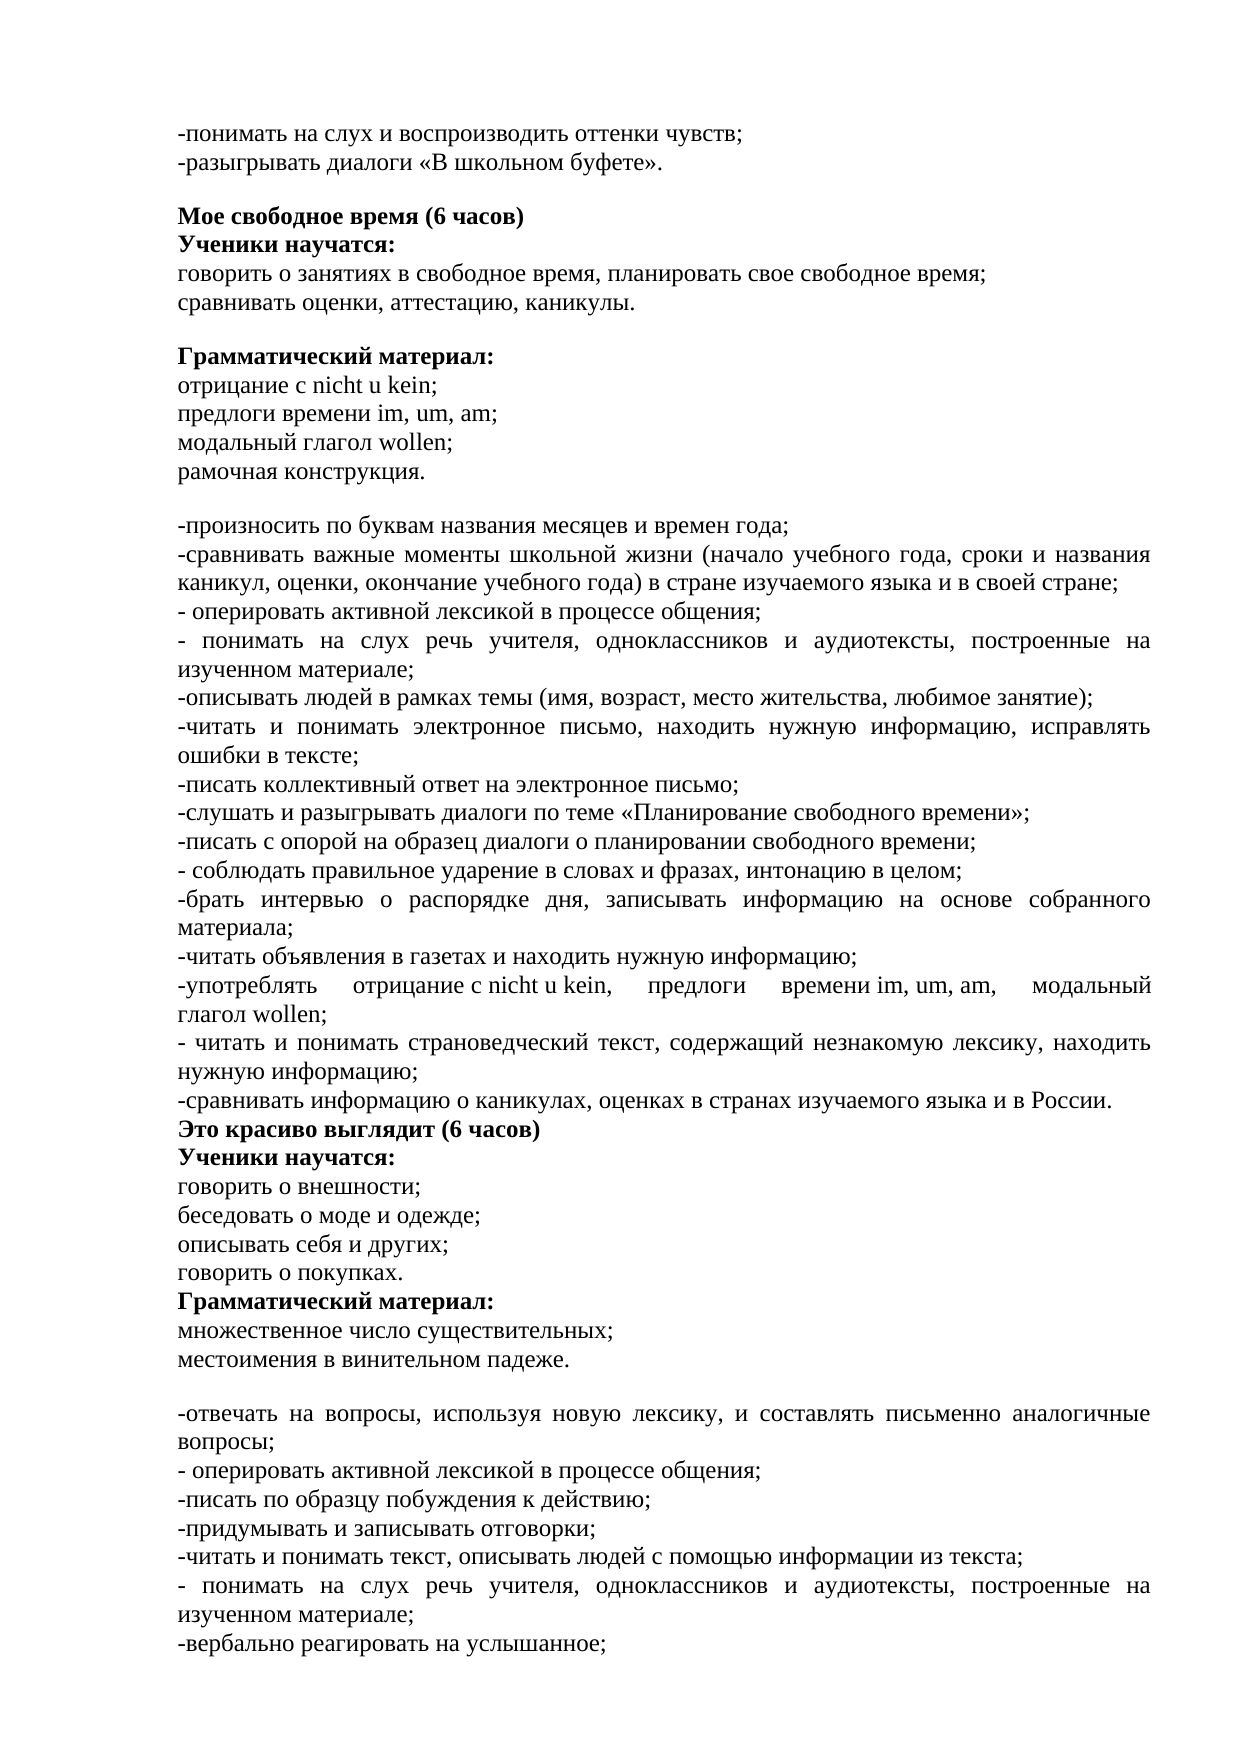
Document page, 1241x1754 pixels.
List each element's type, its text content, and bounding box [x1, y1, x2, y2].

text модальный глагол wollen; [177, 427, 1152, 456]
text -придумывать и записывать отговорки; [177, 1513, 1152, 1541]
text описывать себя и других; [177, 1229, 1152, 1257]
text - понимать на слух речь учителя, одноклассников и аудиотексты, построенные на изученном материале; [177, 625, 1152, 682]
text местоимения в винительном падеже. [177, 1344, 1152, 1372]
text -вербально реагировать на услышанное; [177, 1628, 1152, 1656]
text -понимать на слух и воспроизводить оттенки чувств; [177, 118, 1152, 147]
text говорить о занятиях в свободное время, планировать свое свободное время; [177, 258, 1152, 287]
text Это красиво выглядит (6 часов) [177, 1114, 1152, 1142]
text рамочная конструкция. [177, 456, 1152, 485]
text Грамматический материал: [177, 341, 1152, 370]
text - читать и понимать страноведческий текст, содержащий незнакомую лексику, находить нужную информацию; [177, 1027, 1152, 1085]
text Ученики научатся: [177, 1142, 1152, 1171]
text - соблюдать правильное ударение в словах и фразах, интонацию в целом; [177, 855, 1152, 884]
text -произносить по буквам названия месяцев и времен года; [177, 510, 1152, 539]
text -употреблять отрицание c nicht u kein, предлоги времени im, um, am, модальный глагол wollen; [177, 970, 1152, 1027]
text Ученики научатся: [177, 229, 1152, 258]
text -брать интервью о распорядке дня, записывать информацию на основе собранного материала; [177, 884, 1152, 941]
text Грамматический материал: [177, 1286, 1152, 1315]
text -читать и понимать текст, описывать людей с помощью информации из текста; [177, 1541, 1152, 1570]
text говорить о покупках. [177, 1257, 1152, 1286]
text -писать по образцу побуждения к действию; [177, 1484, 1152, 1513]
text -слушать и разыгрывать диалоги по теме «Планирование свободного времени»; [177, 797, 1152, 826]
text -читать объявления в газетах и находить нужную информацию; [177, 941, 1152, 970]
text -отвечать на вопросы, используя новую лексику, и составлять письменно аналогичные вопросы; [177, 1398, 1152, 1455]
text говорить о внешности; [177, 1171, 1152, 1200]
text предлоги времени im, um, am; [177, 398, 1152, 427]
text - оперировать активной лексикой в процессе общения; [177, 596, 1152, 625]
text отрицание c nicht u kein; [177, 370, 1152, 398]
text множественное число существительных; [177, 1315, 1152, 1344]
text Мое свободное время (6 часов) [177, 201, 1152, 229]
text беседовать о моде и одежде; [177, 1200, 1152, 1229]
text -читать и понимать электронное письмо, находить нужную информацию, исправлять ошибки в тексте; [177, 711, 1152, 769]
text -сравнивать важные моменты школьной жизни (начало учебного года, сроки и названия каникул, оценки, окончание учебного года) в стране изучаемого языка и в своей стране; [177, 539, 1152, 596]
text -разыгрывать диалоги «В школьном буфете». [177, 147, 1152, 176]
text сравнивать оценки, аттестацию, каникулы. [177, 287, 1152, 316]
text -писать с опорой на образец диалоги о планировании свободного времени; [177, 826, 1152, 855]
text -сравнивать информацию о каникулах, оценках в странах изучаемого языка и в России. [177, 1085, 1152, 1114]
text - оперировать активной лексикой в процессе общения; [177, 1455, 1152, 1484]
text - понимать на слух речь учителя, одноклассников и аудиотексты, построенные на изученном материале; [177, 1570, 1152, 1628]
text -писать коллективный ответ на электронное письмо; [177, 769, 1152, 797]
text -описывать людей в рамках темы (имя, возраст, место жительства, любимое занятие); [177, 682, 1152, 711]
